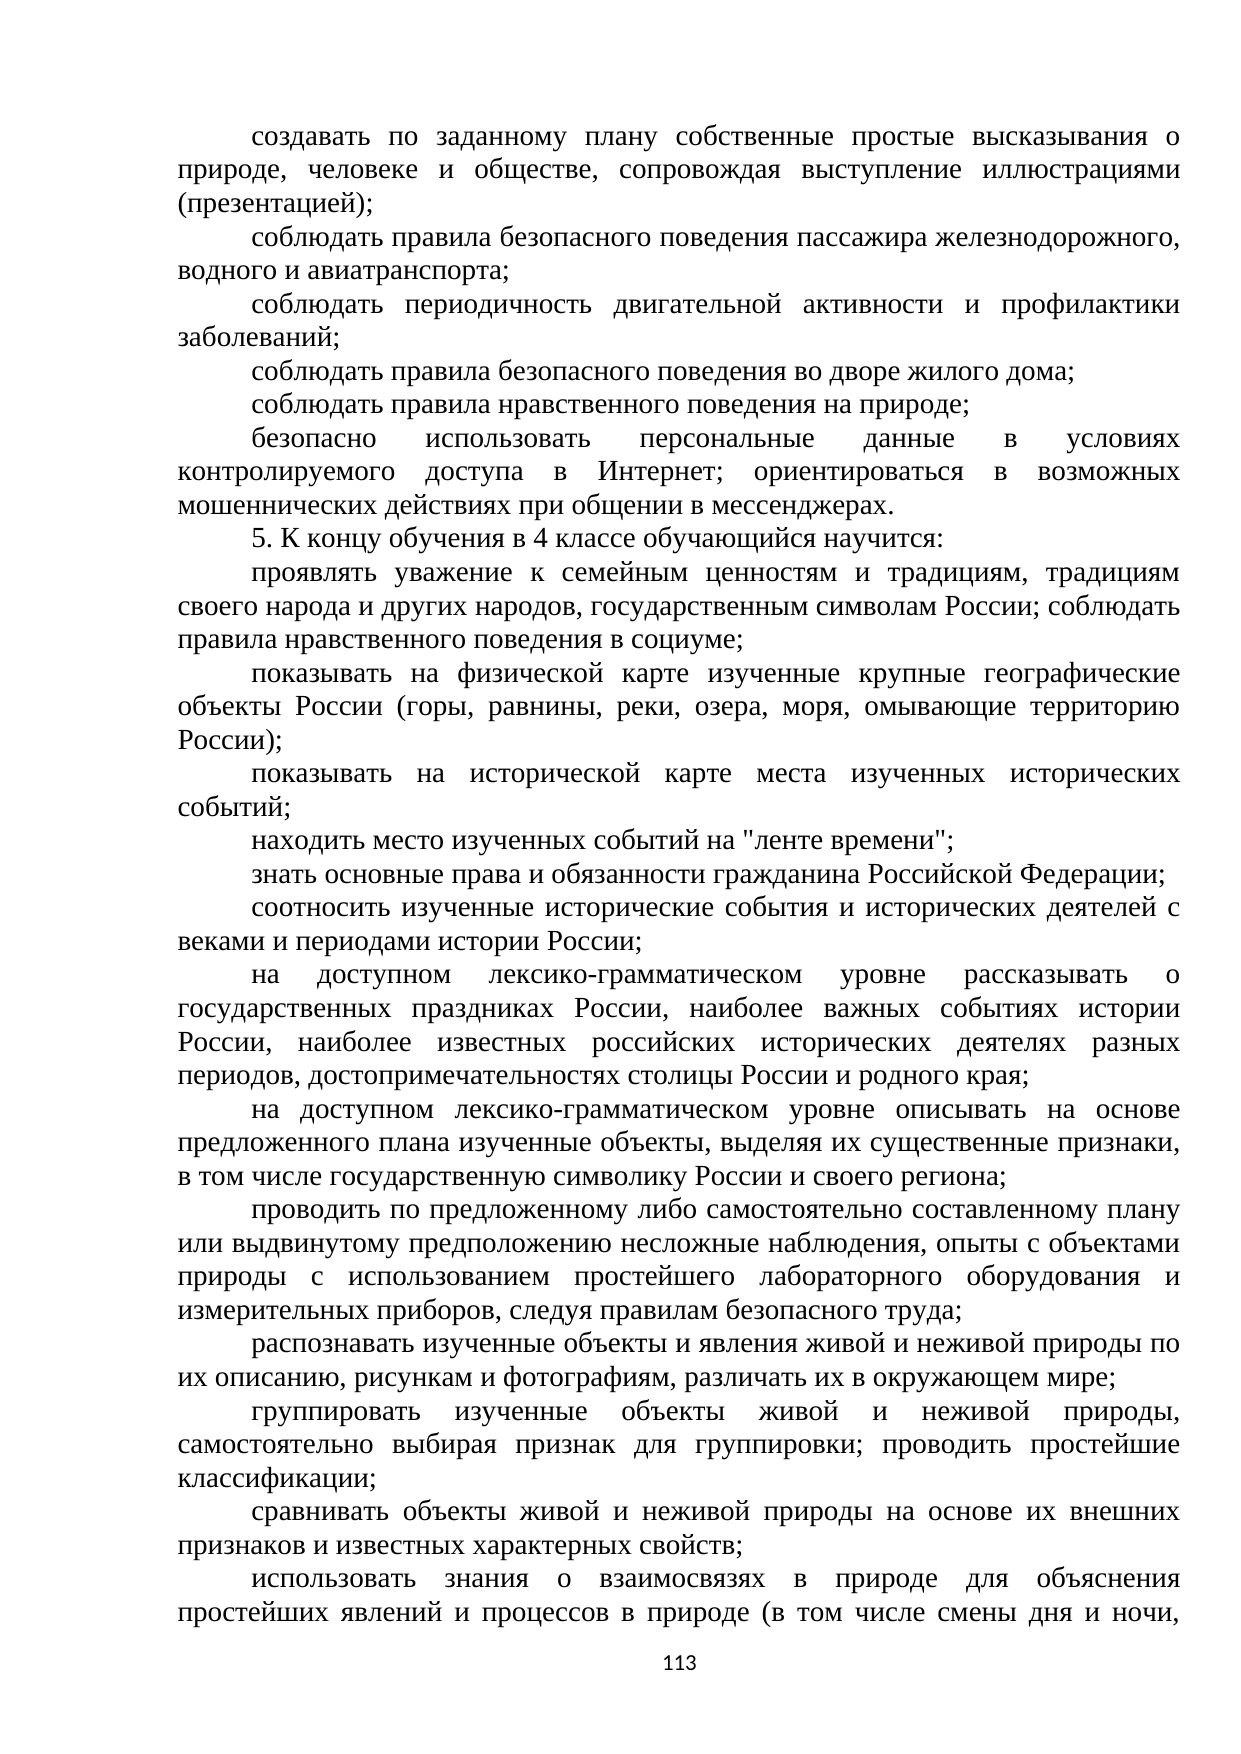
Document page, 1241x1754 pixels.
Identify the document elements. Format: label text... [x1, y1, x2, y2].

text соотносить изученные исторические события и исторических деятелей с веками и периодами истории России; [177, 889, 1181, 957]
text находить место изученных событий на "ленте времени"; [177, 822, 1181, 856]
text 5. К концу обучения в 4 классе обучающийся научится: [177, 521, 1181, 554]
text знать основные права и обязанности гражданина Российской Федерации; [177, 856, 1181, 889]
text соблюдать периодичность двигательной активности и профилактики заболеваний; [177, 286, 1181, 353]
text сравнивать объекты живой и неживой природы на основе их внешних признаков и известных характерных свойств; [177, 1493, 1181, 1560]
text соблюдать правила безопасного поведения во дворе жилого дома; [177, 353, 1181, 386]
text распознавать изученные объекты и явления живой и неживой природы по их описанию, рисункам и фотографиям, различать их в окружающем мире; [177, 1326, 1181, 1393]
text создавать по заданному плану собственные простые высказывания о природе, человеке и обществе, сопровождая выступление иллюстрациями (презентацией); [177, 118, 1181, 219]
text проявлять уважение к семейным ценностям и традициям, традициям своего народа и других народов, государственным символам России; соблюдать правила нравственного поведения в социуме; [177, 554, 1181, 655]
text показывать на исторической карте места изученных исторических событий; [177, 755, 1181, 822]
text группировать изученные объекты живой и неживой природы, самостоятельно выбирая признак для группировки; проводить простейшие классификации; [177, 1393, 1181, 1493]
text на доступном лексико-грамматическом уровне описывать на основе предложенного плана изученные объекты, выделяя их существенные признаки, в том числе государственную символику России и своего региона; [177, 1091, 1181, 1191]
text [177, 1560, 1181, 1627]
text соблюдать правила нравственного поведения на природе; [177, 386, 1181, 420]
text на доступном лексико-грамматическом уровне рассказывать о государственных праздниках России, наиболее важных событиях истории России, наиболее известных российских исторических деятелях разных периодов, достопримечательностях столицы России и родного края; [177, 957, 1181, 1091]
text показывать на физической карте изученные крупные географические объекты России (горы, равнины, реки, озера, моря, омывающие территорию России); [177, 655, 1181, 755]
text проводить по предложенному либо самостоятельно составленному плану или выдвинутому предположению несложные наблюдения, опыты с объектами природы с использованием простейшего лабораторного оборудования и измерительных приборов, следуя правилам безопасного труда; [177, 1191, 1181, 1326]
text безопасно использовать персональные данные в условиях контролируемого доступа в Интернет; ориентироваться в возможных мошеннических действиях при общении в мессенджерах. [177, 420, 1181, 521]
text соблюдать правила безопасного поведения пассажира железнодорожного, водного и авиатранспорта; [177, 219, 1181, 286]
